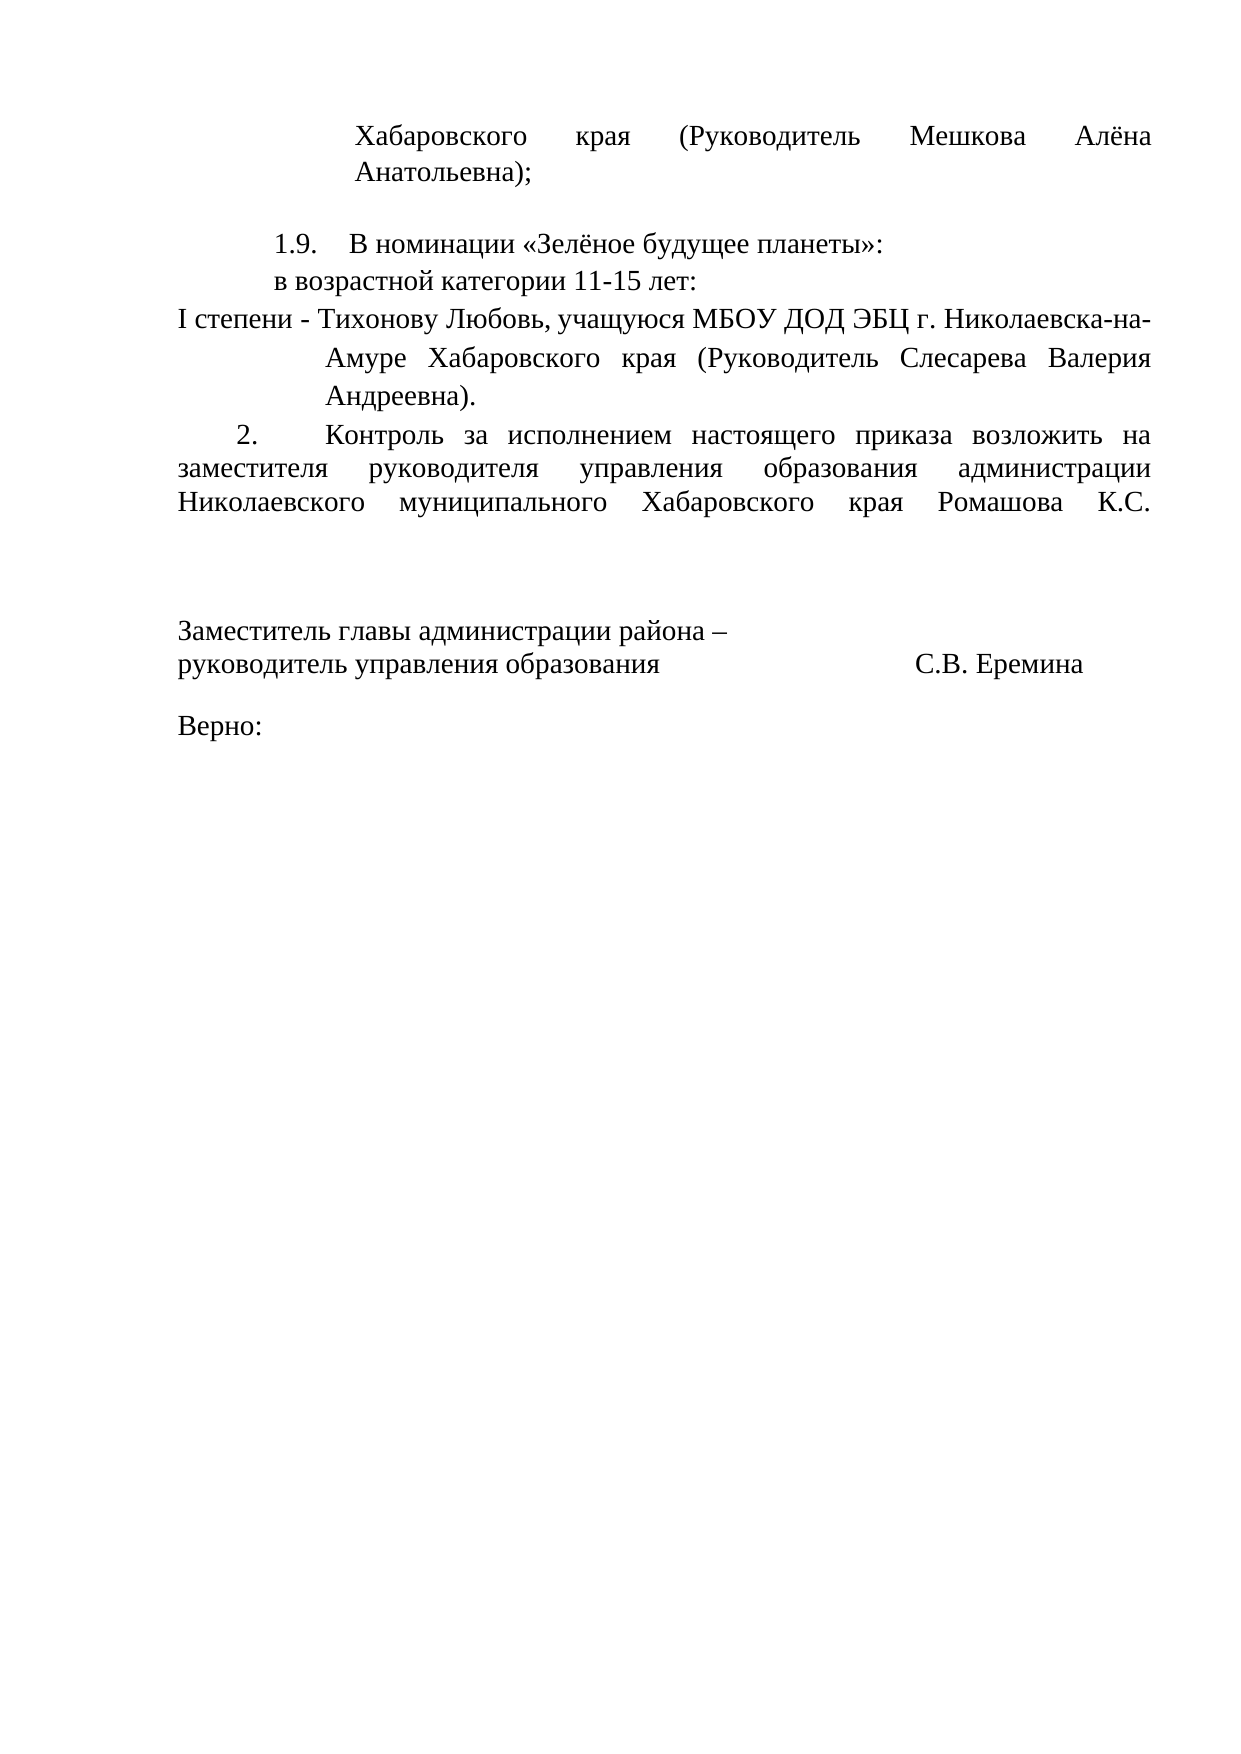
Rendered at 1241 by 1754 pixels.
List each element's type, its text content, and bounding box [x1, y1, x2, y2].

text Верно: [177, 708, 1152, 741]
list В номинации «Зелёное будущее планеты»: [274, 227, 1152, 260]
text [177, 118, 1152, 188]
list I степени - Тихонову Любовь, учащуюся МБОУ ДОД ЭБЦ г. Николаевска-на-Амуре Хабаровского края (Руководитель Слесарева Валерия Андреевна). [177, 301, 1152, 412]
list Контроль за исполнением настоящего приказа возложить на заместителя руководителя управления образования администрации Николаевского муниципального Хабаровского края Ромашова К.С. [177, 417, 1152, 546]
text Заместитель главы администрации района – руководитель управления образования С.В. Еремина [177, 613, 1152, 708]
list в возрастной категории 11-15 лет: [274, 263, 1152, 296]
